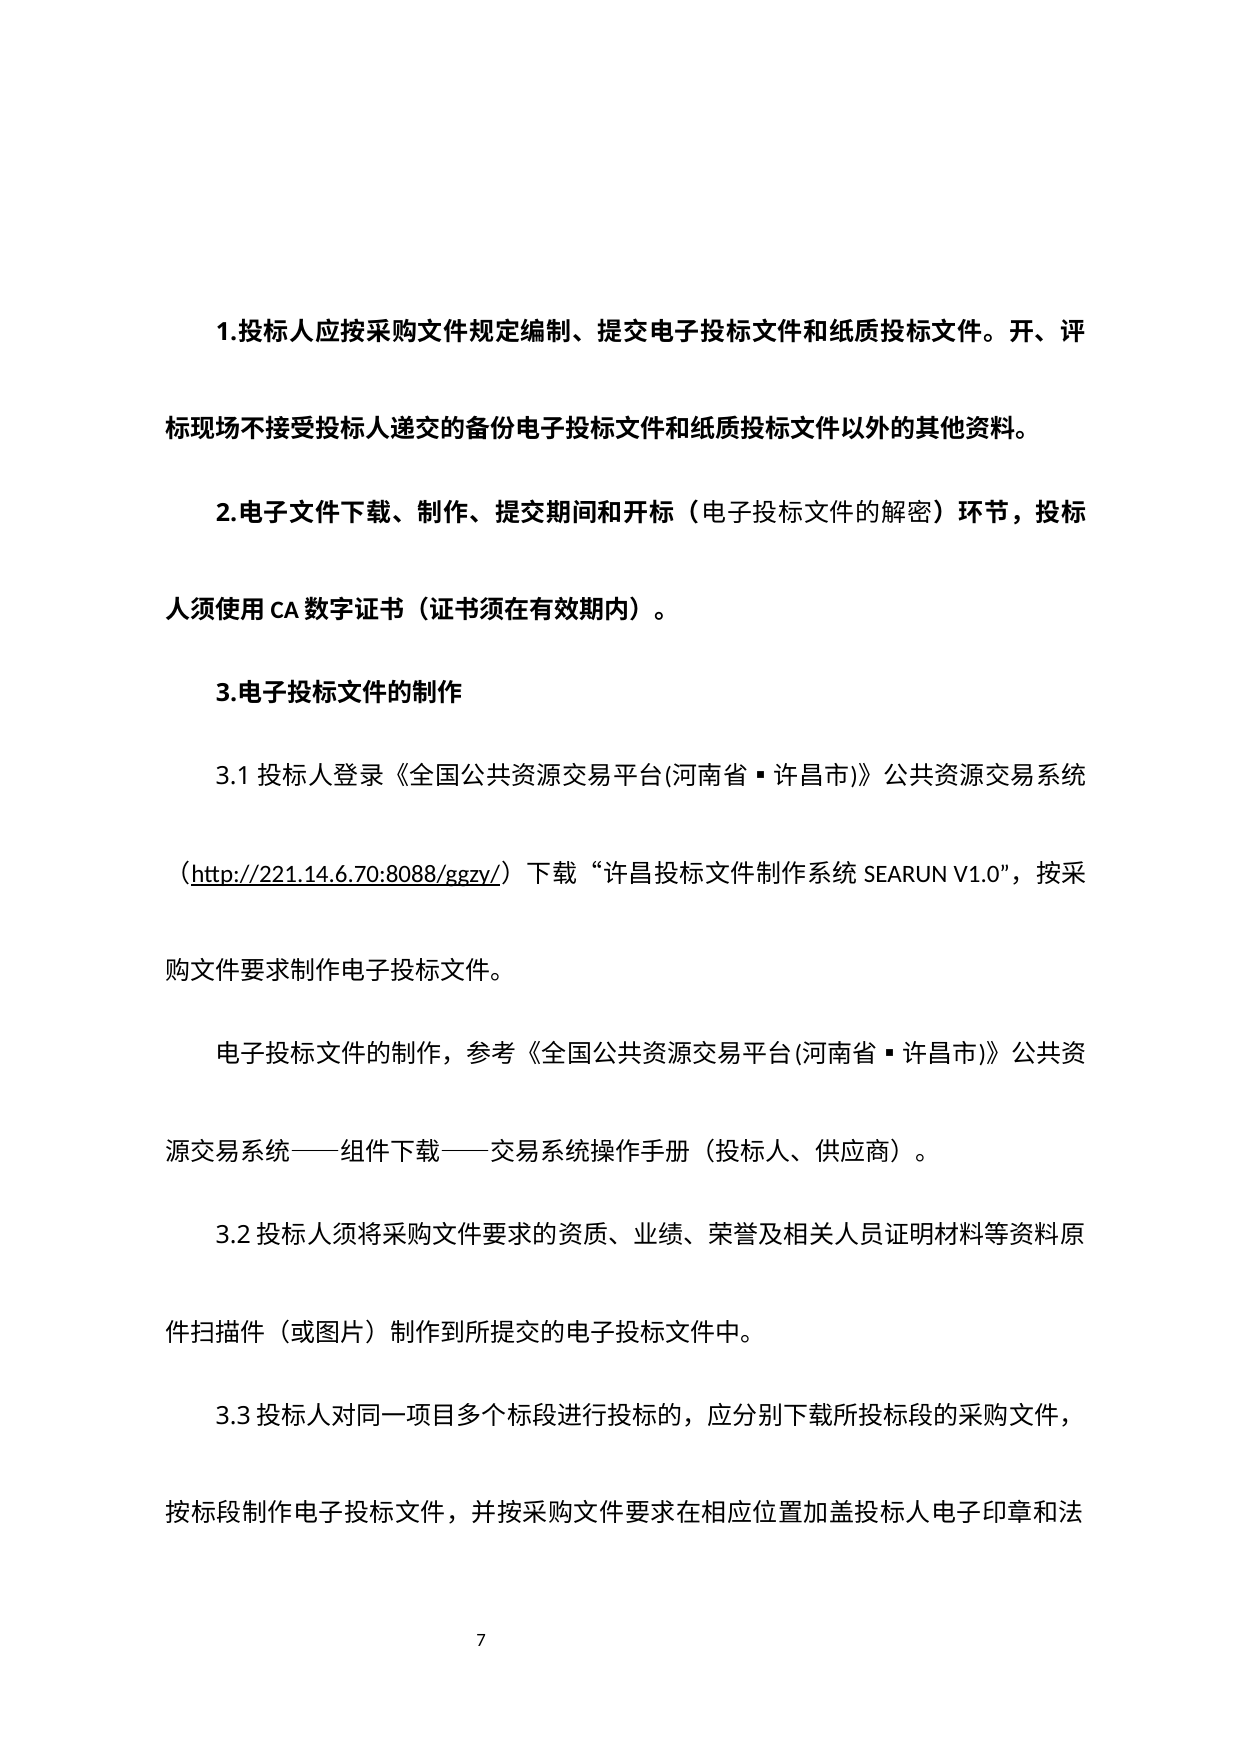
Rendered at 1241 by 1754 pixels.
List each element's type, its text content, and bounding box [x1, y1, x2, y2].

text 3.1 投标人登录《全国公共资源交易平台(河南省▪许昌市)》公共资源交易系统（http://221.14.6.70:8088/ggzy/）下载“许昌投标文件制作系统SEARUN V1.0”，按采购文件要求制作电子投标文件。 [165, 741, 1087, 1001]
text 电子投标文件的制作，参考《全国公共资源交易平台(河南省▪许昌市)》公共资源交易系统——组件下载——交易系统操作手册（投标人、供应商）。 [165, 1019, 1087, 1182]
text 3.2 投标人须将采购文件要求的资质、业绩、荣誉及相关人员证明材料等资料原件扫描件（或图片）制作到所提交的电子投标文件中。 [165, 1200, 1087, 1363]
text 1.投标人应按采购文件规定编制、提交电子投标文件和纸质投标文件。开、评标现场不接受投标人递交的备份电子投标文件和纸质投标文件以外的其他资料。 [165, 297, 1087, 459]
text 3.电子投标文件的制作 [165, 658, 1087, 723]
text 2.电子文件下载、制作、提交期间和开标（电子投标文件的解密）环节，投标人须使用CA数字证书（证书须在有效期内）。 [165, 478, 1087, 640]
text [165, 1381, 1087, 1543]
